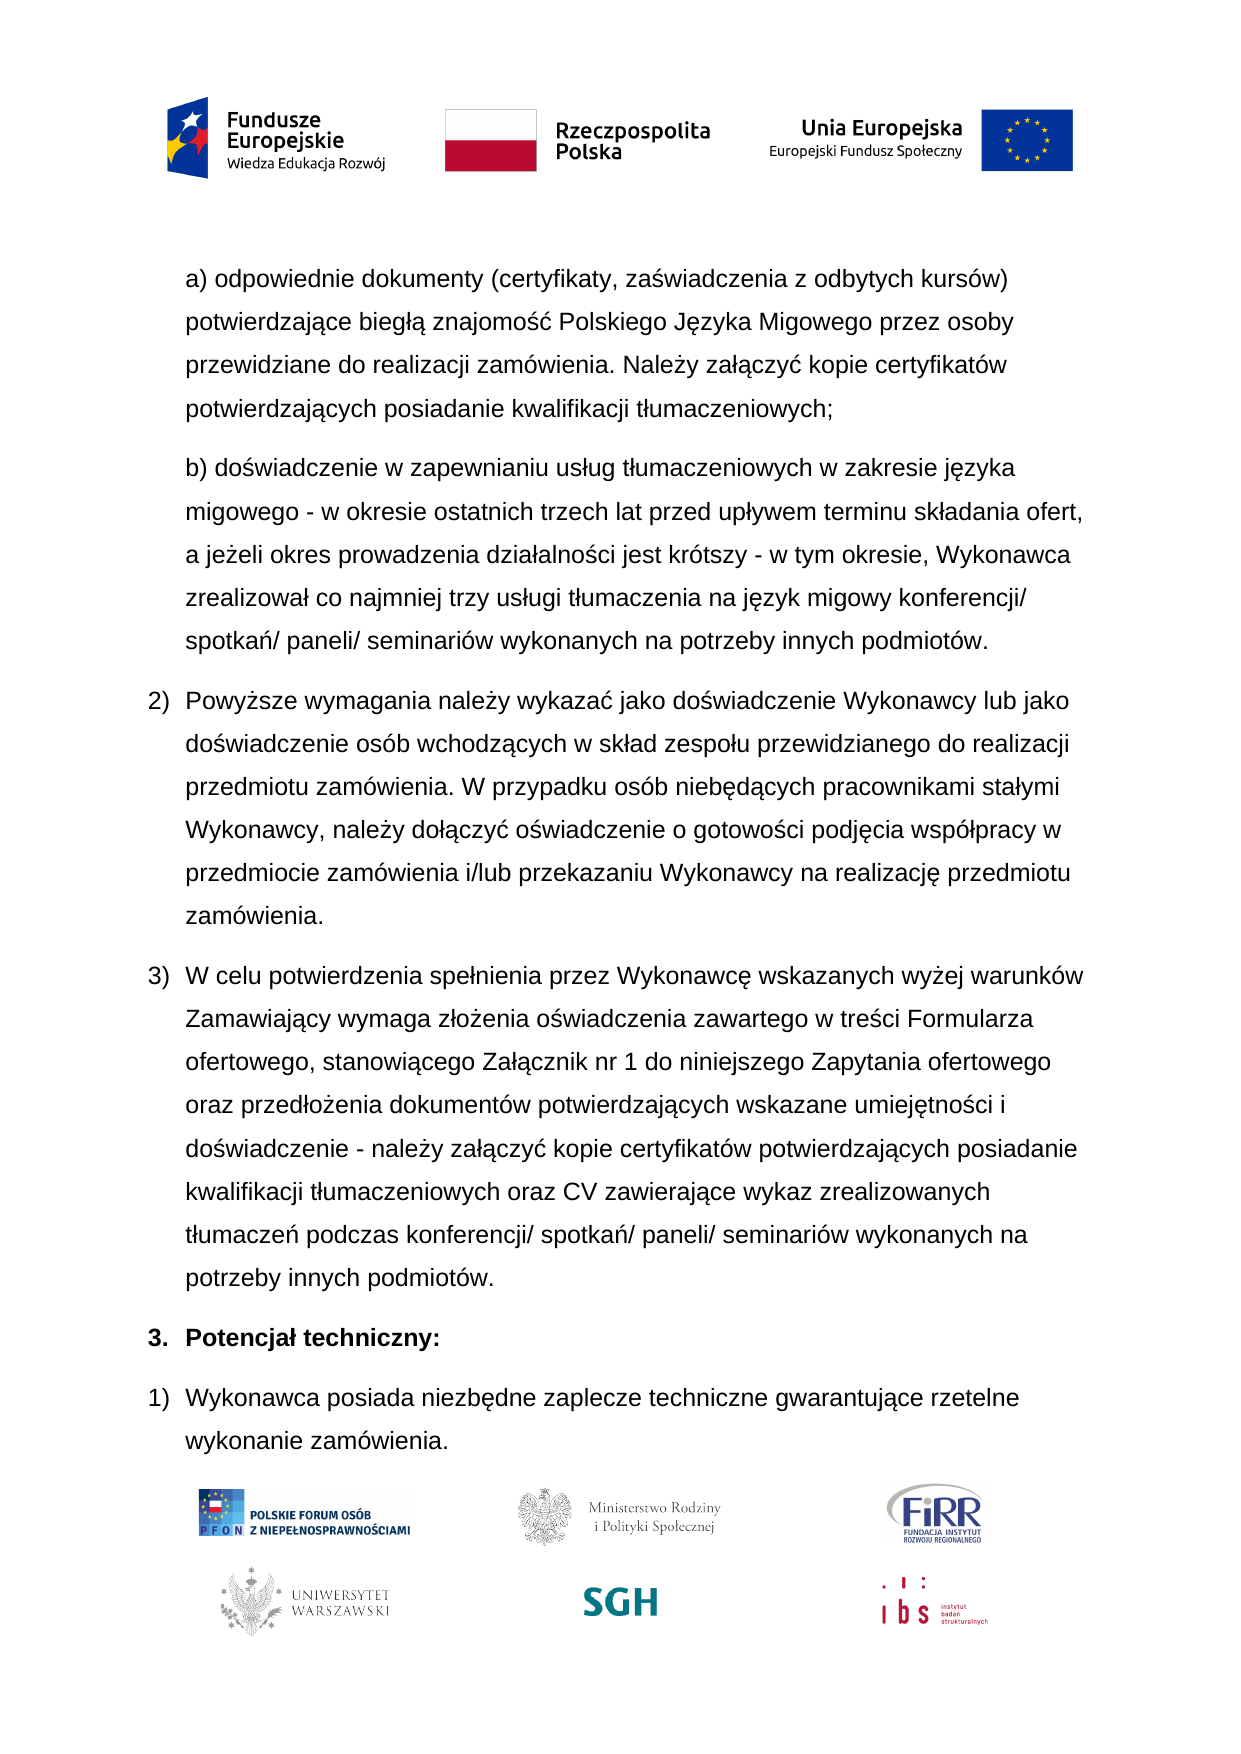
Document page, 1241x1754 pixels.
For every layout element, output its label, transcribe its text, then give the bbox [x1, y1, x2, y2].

picture [513, 1467, 727, 1644]
picture [865, 1561, 1005, 1642]
text a) odpowiednie dokumenty (certyfikaty, zaświadczenia z odbytych kursów) potwierdzające biegłą znajomość Polskiego Języka Migowego przez osoby przewidziane do realizacji zamówienia. Należy załączyć kopie certyfikatów potwierdzających posiadanie kwalifikacji tłumaczeniowych; [185, 264, 1093, 422]
picture [147, 76, 1093, 199]
list Powyższe wymagania należy wykazać jako doświadczenie Wykonawcy lub jako doświadczenie osób wchodzących w skład zespołu przewidzianego do realizacji przedmiotu zamówienia. W przypadku osób niebędących pracownikami stałymi Wykonawcy, należy dołączyć oświadczenie o gotowości podjęcia współpracy w przedmiocie zamówienia i/lub przekazaniu Wykonawcy na realizację przedmiotu zamówienia. [148, 686, 1093, 930]
picture [198, 1489, 412, 1536]
list W celu potwierdzenia spełnienia przez Wykonawcę wskazanych wyżej warunków Zamawiający wymaga złożenia oświadczenia zawartego w treści Formularza ofertowego, stanowiącego Załącznik nr 1 do niniejszego Zapytania ofertowego oraz przedłożenia dokumentów potwierdzających wskazane umiejętności i doświadczenie - należy załączyć kopie certyfikatów potwierdzających posiadanie kwalifikacji tłumaczeniowych oraz CV zawierające wykaz zrealizowanych tłumaczeń podczas konferencji/ spotkań/ paneli/ seminariów wykonanych na potrzeby innych podmiotów. [148, 961, 1093, 1292]
list Potencjał techniczny: [148, 1323, 1093, 1352]
picture [220, 1566, 390, 1636]
picture [882, 1480, 988, 1545]
list Wykonawca posiada niezbędne zaplecze techniczne gwarantujące rzetelne wykonanie zamówienia. [148, 1383, 1093, 1454]
text b) doświadczenie w zapewnianiu usług tłumaczeniowych w zakresie języka migowego - w okresie ostatnich trzech lat przed upływem terminu składania ofert, a jeżeli okres prowadzenia działalności jest krótszy - w tym okresie, Wykonawca zrealizował co najmniej trzy usługi tłumaczenia na język migowy konferencji/ spotkań/ paneli/ seminariów wykonanych na potrzeby innych podmiotów. [185, 453, 1093, 655]
